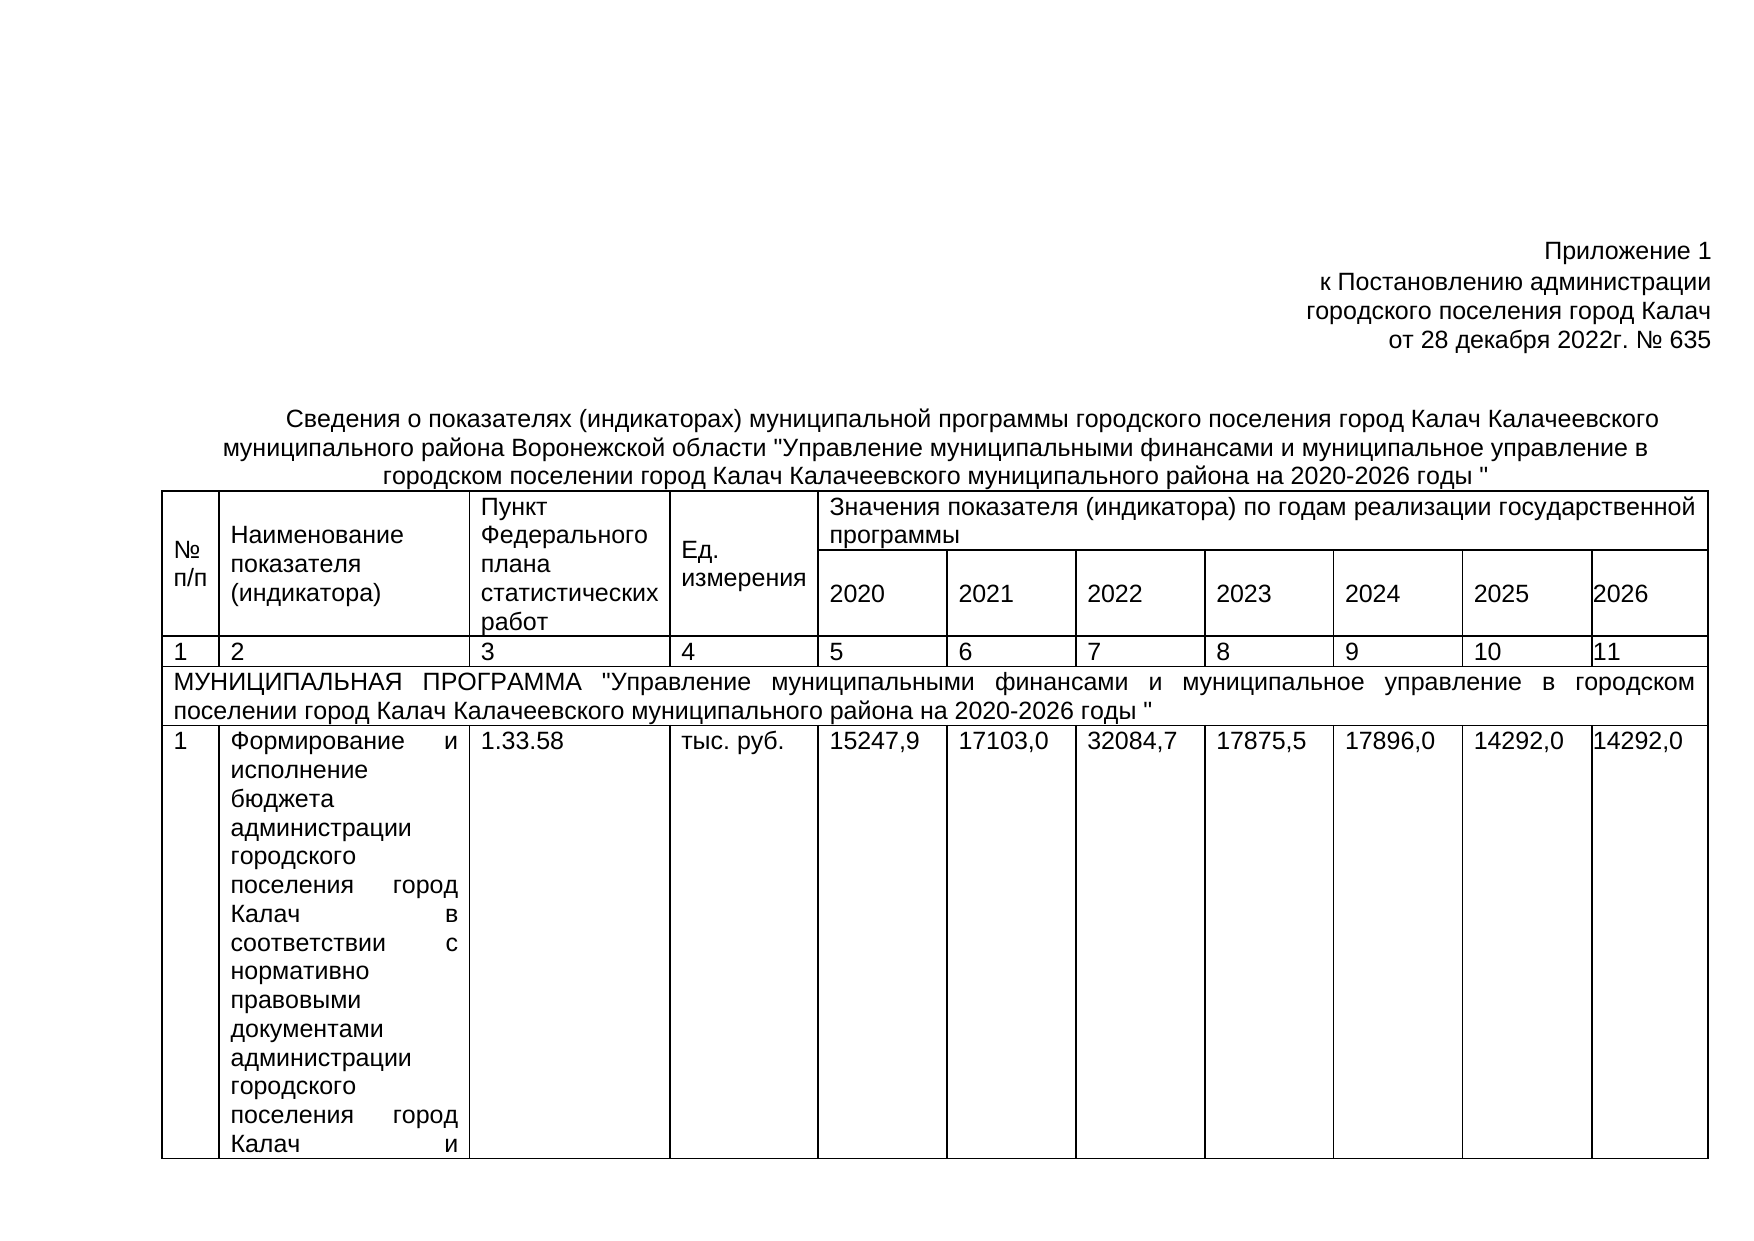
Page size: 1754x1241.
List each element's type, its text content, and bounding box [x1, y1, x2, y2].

table_cell тыс. руб. [671, 726, 817, 1157]
table_cell 17875,5 [1206, 726, 1333, 1157]
table_cell 8 [1206, 637, 1333, 666]
table_cell 2023 [1206, 551, 1333, 635]
table_cell 6 [948, 637, 1075, 666]
table_header Приложение 1 [149, 236, 1723, 267]
table_cell 15247,9 [819, 726, 946, 1157]
table_cell 1 [163, 637, 218, 666]
table_header Ед. измерения [671, 492, 817, 635]
table_cell 2022 [1077, 551, 1204, 635]
table_cell 14292,0 [1463, 726, 1591, 1157]
table_cell 2020 [819, 551, 946, 635]
table_cell 14292,0 [1593, 726, 1707, 1157]
table_cell 32084,7 [1077, 726, 1204, 1157]
table_cell 17896,0 [1334, 726, 1462, 1157]
table_cell 2024 [1334, 551, 1462, 635]
table_cell 5 [819, 637, 946, 666]
table_cell 9 [1334, 637, 1462, 666]
table_cell 3 [470, 637, 669, 666]
table_cell 17103,0 [948, 726, 1075, 1157]
table_cell 2025 [1463, 551, 1591, 635]
table_cell 11 [1593, 637, 1707, 666]
table_cell 1.33.58 [470, 726, 669, 1157]
table_header № п/п [163, 492, 218, 635]
table_cell 7 [1077, 637, 1204, 666]
table_cell 10 [1463, 637, 1591, 666]
text Сведения о показателях (индикаторах) муниципальной программы городского поселения город Калач Калачеевского муниципального района Воронежской области "Управление муниципальными финансами и муниципальное управление в городском поселении город Калач Калачеевского муниципального района на 2020-2026 годы " [177, 404, 1695, 490]
table_cell 4 [671, 637, 817, 666]
table_cell 2021 [948, 551, 1075, 635]
table_header Значения показателя (индикатора) по годам реализации государственной программы [819, 492, 1707, 549]
table_cell 2026 [1593, 551, 1707, 635]
table_cell МУНИЦИПАЛЬНАЯ ПРОГРАММА "Управление муниципальными финансами и муниципальное управление в городском поселении город Калач Калачеевского муниципального района на 2020-2026 годы " [163, 667, 1707, 725]
table_header Пункт Федерального плана статистических работ [470, 492, 669, 635]
table_header Наименование показателя (индикатора) [220, 492, 469, 635]
table_cell к Постановлению администрации городского поселения город Калач от 28 декабря 2022г. № 635 [149, 267, 1723, 375]
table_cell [220, 726, 469, 1157]
table_cell 2 [220, 637, 469, 666]
table_cell 1 [163, 726, 218, 1157]
